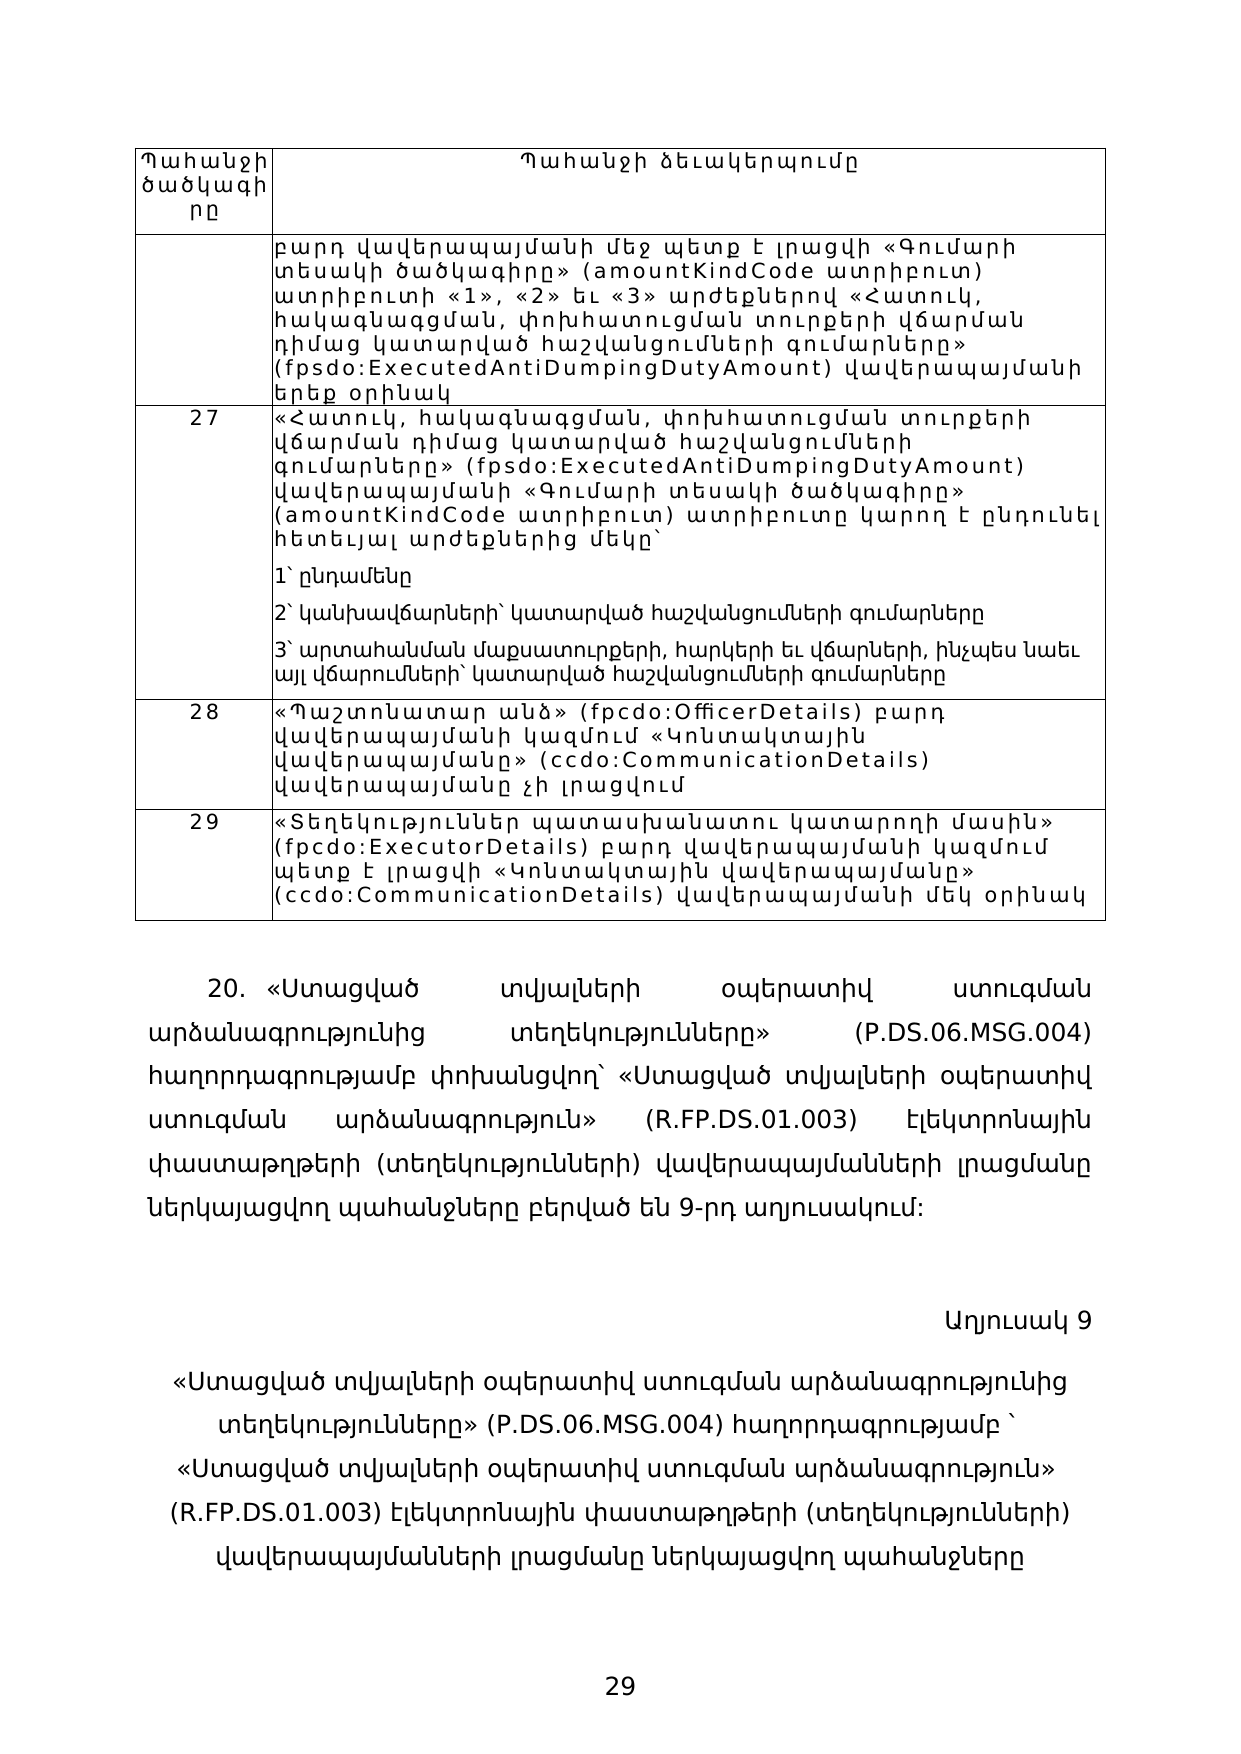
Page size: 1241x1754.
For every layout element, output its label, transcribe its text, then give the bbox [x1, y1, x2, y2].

text Աղյուսակ 9 [148, 1306, 1092, 1335]
table_cell «Տեղեկություններ պատասխանատու կատարողի մասին» (fpcdo:ExecutorDetails) բարդ վավերապայմանի կազմում պետք է լրացվի «Կոնտակտային վավերապայմանը» (ccdo:CommunicationDetails) վավերապայմանի մեկ օրինակ [273, 810, 1105, 920]
table_cell «Հատուկ, հակագնագցման, փոխհատուցման տուրքերի վճարման դիմաց կատարված հաշվանցումների գումարները» (fpsdo:ExecutedAntiDumpingDutyAmount) վավերապայմանի «Գումարի տեսակի ծածկագիրը» (amountKindCode ատրիբուտ) ատրիբուտը կարող է ընդունել հետեւյալ արժեքներից մեկը՝ 1՝ ընդամենը 2՝ կանխավճարների՝ կատարված հաշվանցումների գումարները 3՝ արտահանման մաքսատուրքերի, հարկերի եւ վճարների, ինչպես նաեւ այլ վճարումների՝ կատարված հաշվանցումների գումարները [273, 406, 1105, 699]
table_header Պահանջի ծածկագիրը [136, 149, 272, 234]
table_cell 27 [136, 406, 272, 699]
table_header Պահանջի ձեւակերպումը [273, 149, 1105, 234]
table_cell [273, 235, 1105, 405]
text «Ստացված տվյալների օպերատիվ ստուգման արձանագրությունից տեղեկությունները» (P.DS.06.MSG.004) հաղորդագրությամբ ՝ «Ստացված տվյալների օպերատիվ ստուգման արձանագրություն» (R.FP.DS.01.003) էլեկտրոնային փաստաթղթերի (տեղեկությունների) վավերապայմանների լրացմանը ներկայացվող պահանջները [148, 1367, 1092, 1571]
table_cell «Պաշտոնատար անձ» (fpcdo:OfficerDetails) բարդ վավերապայմանի կազմում «Կոնտակտային վավերապայմանը» (ccdo:CommunicationDetails) վավերապայմանը չի լրացվում [273, 700, 1105, 809]
table_cell 28 [136, 700, 272, 809]
text 20. «Ստացված տվյալների օպերատիվ ստուգման արձանագրությունից տեղեկությունները» (P.DS.06.MSG.004) հաղորդագրությամբ փոխանցվող՝ «Ստացված տվյալների օպերատիվ ստուգման արձանագրություն» (R.FP.DS.01.003) էլեկտրոնային փաստաթղթերի (տեղեկությունների) վավերապայմանների լրացմանը ներկայացվող պահանջները բերված են 9-րդ աղյուսակում: [148, 974, 1092, 1222]
table_cell 29 [136, 810, 272, 920]
table_cell 26 [136, 235, 272, 405]
